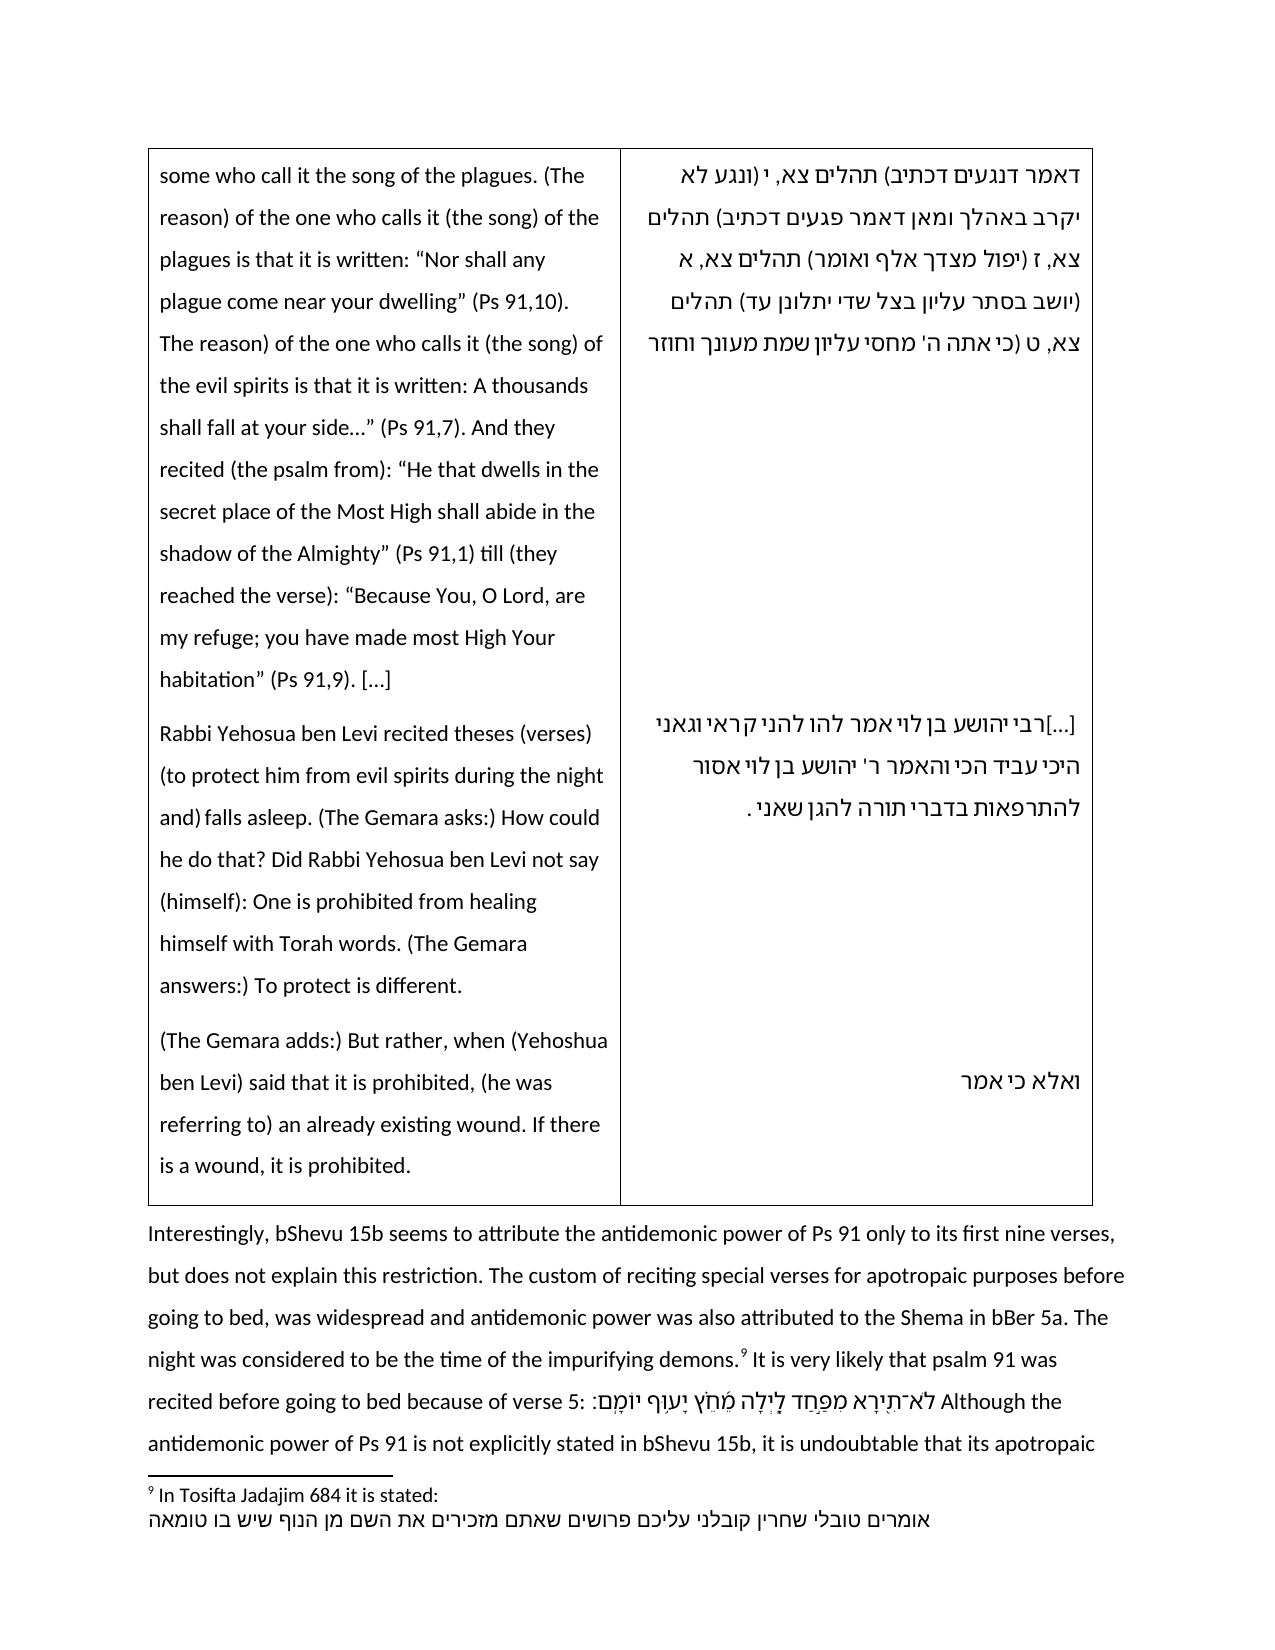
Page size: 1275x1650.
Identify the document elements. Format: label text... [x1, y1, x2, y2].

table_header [621, 149, 1092, 1205]
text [148, 1219, 1127, 1457]
